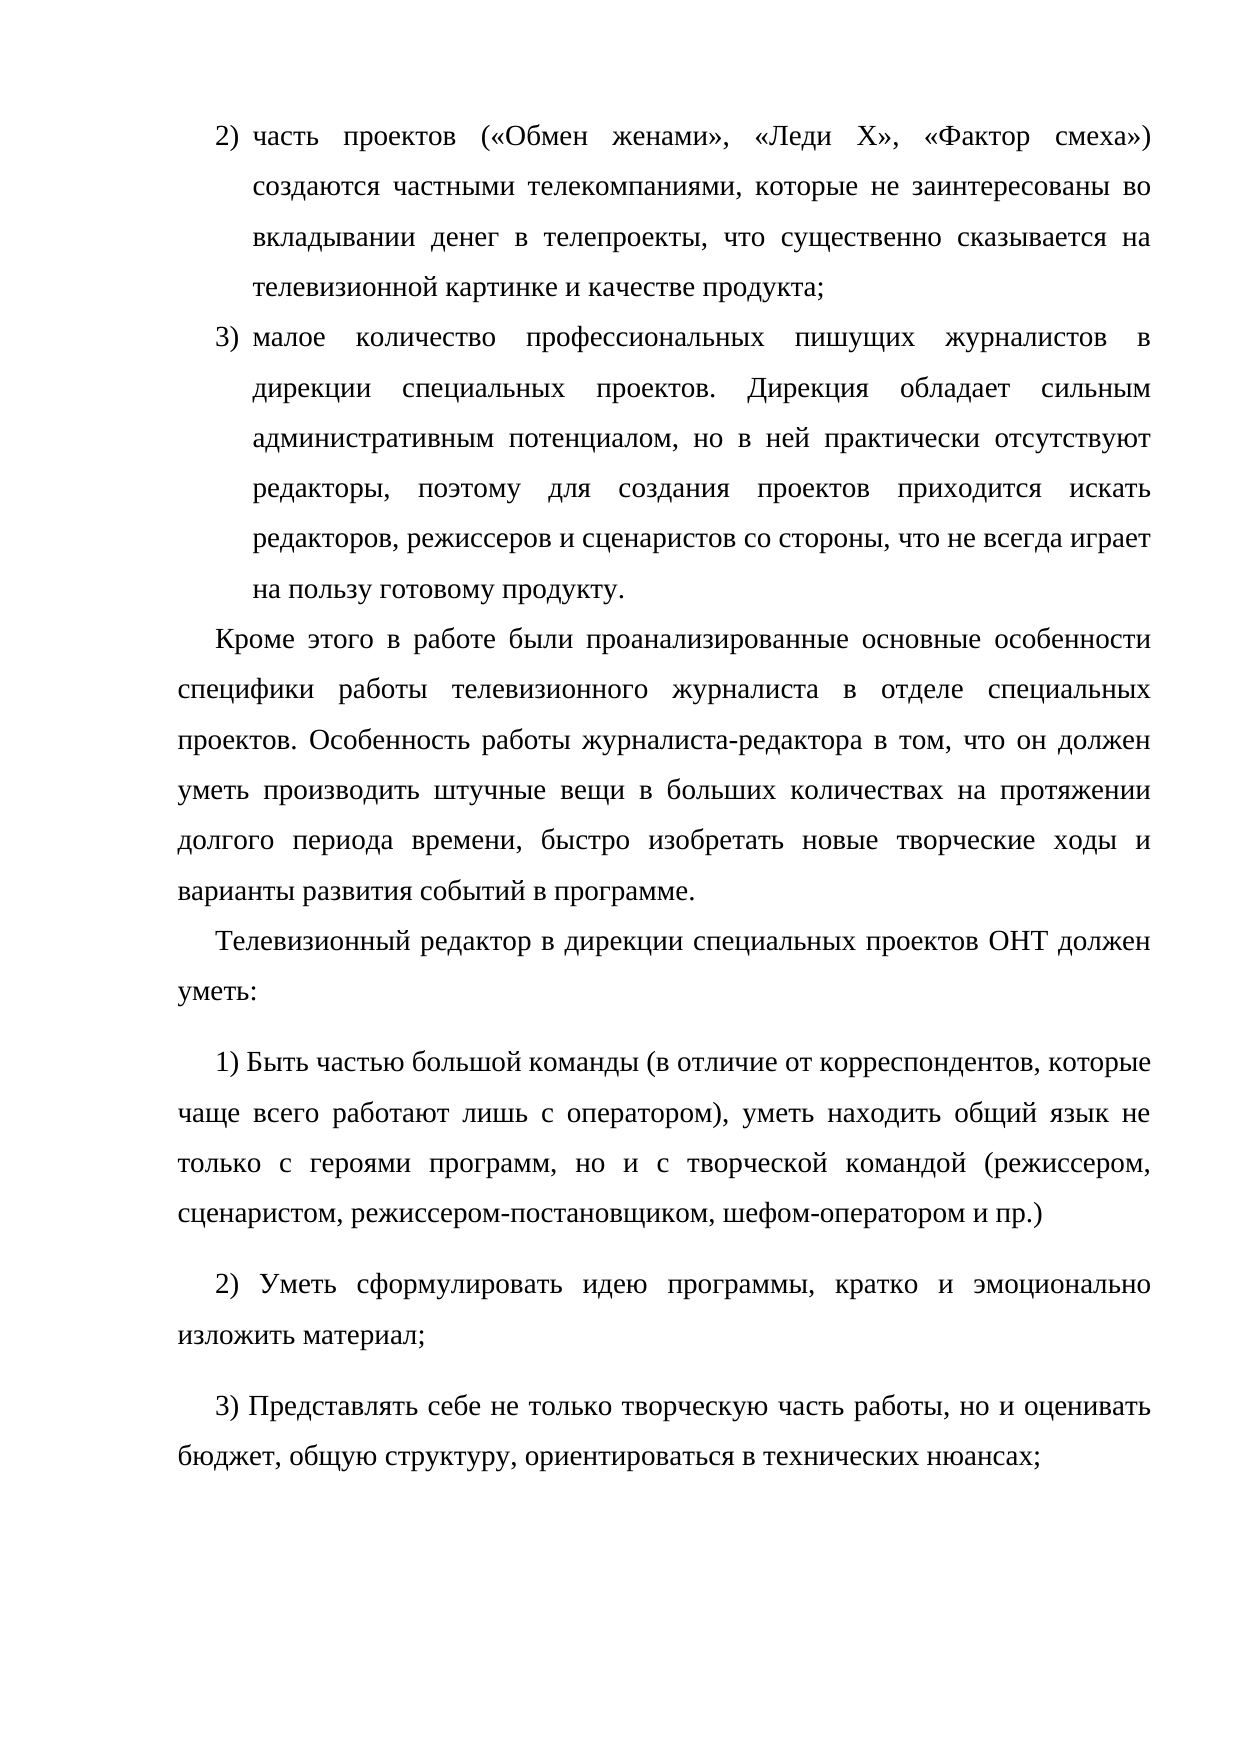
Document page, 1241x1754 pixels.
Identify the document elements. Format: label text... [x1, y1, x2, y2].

text Кроме этого в работе были проанализированные основные особенности специфики работы телевизионного журналиста в отделе специальных проектов. Особенность работы журналиста-редактора в том, что он должен уметь производить штучные вещи в больших количествах на протяжении долгого периода времени, быстро изобретать новые творческие ходы и варианты развития событий в программе. [177, 621, 1152, 906]
text 2) Уметь сформулировать идею программы, кратко и эмоционально изложить материал; [177, 1267, 1152, 1351]
list малое количество профессиональных пишущих журналистов в дирекции специальных проектов. Дирекция обладает сильным административным потенциалом, но в ней практически отсутствуют редакторы, поэтому для создания проектов приходится искать редакторов, режиссеров и сценаристов со стороны, что не всегда играет на пользу готовому продукту. [215, 319, 1152, 604]
text Телевизионный редактор в дирекции специальных проектов ОНТ должен уметь: [177, 923, 1152, 1007]
list часть проектов («Обмен женами», «Леди Х», «Фактор смеха») создаются частными телекомпаниями, которые не заинтересованы во вкладывании денег в телепроекты, что существенно сказывается на телевизионной картинке и качестве продукта; [215, 118, 1152, 303]
text 3) Представлять себе не только творческую часть работы, но и оценивать бюджет, общую структуру, ориентироваться в технических нюансах; [177, 1388, 1152, 1472]
text 1) Быть частью большой команды (в отличие от корреспондентов, которые чаще всего работают лишь с оператором), уметь находить общий язык не только с героями программ, но и с творческой командой (режиссером, сценаристом, режиссером-постановщиком, шефом-оператором и пр.) [177, 1044, 1152, 1229]
